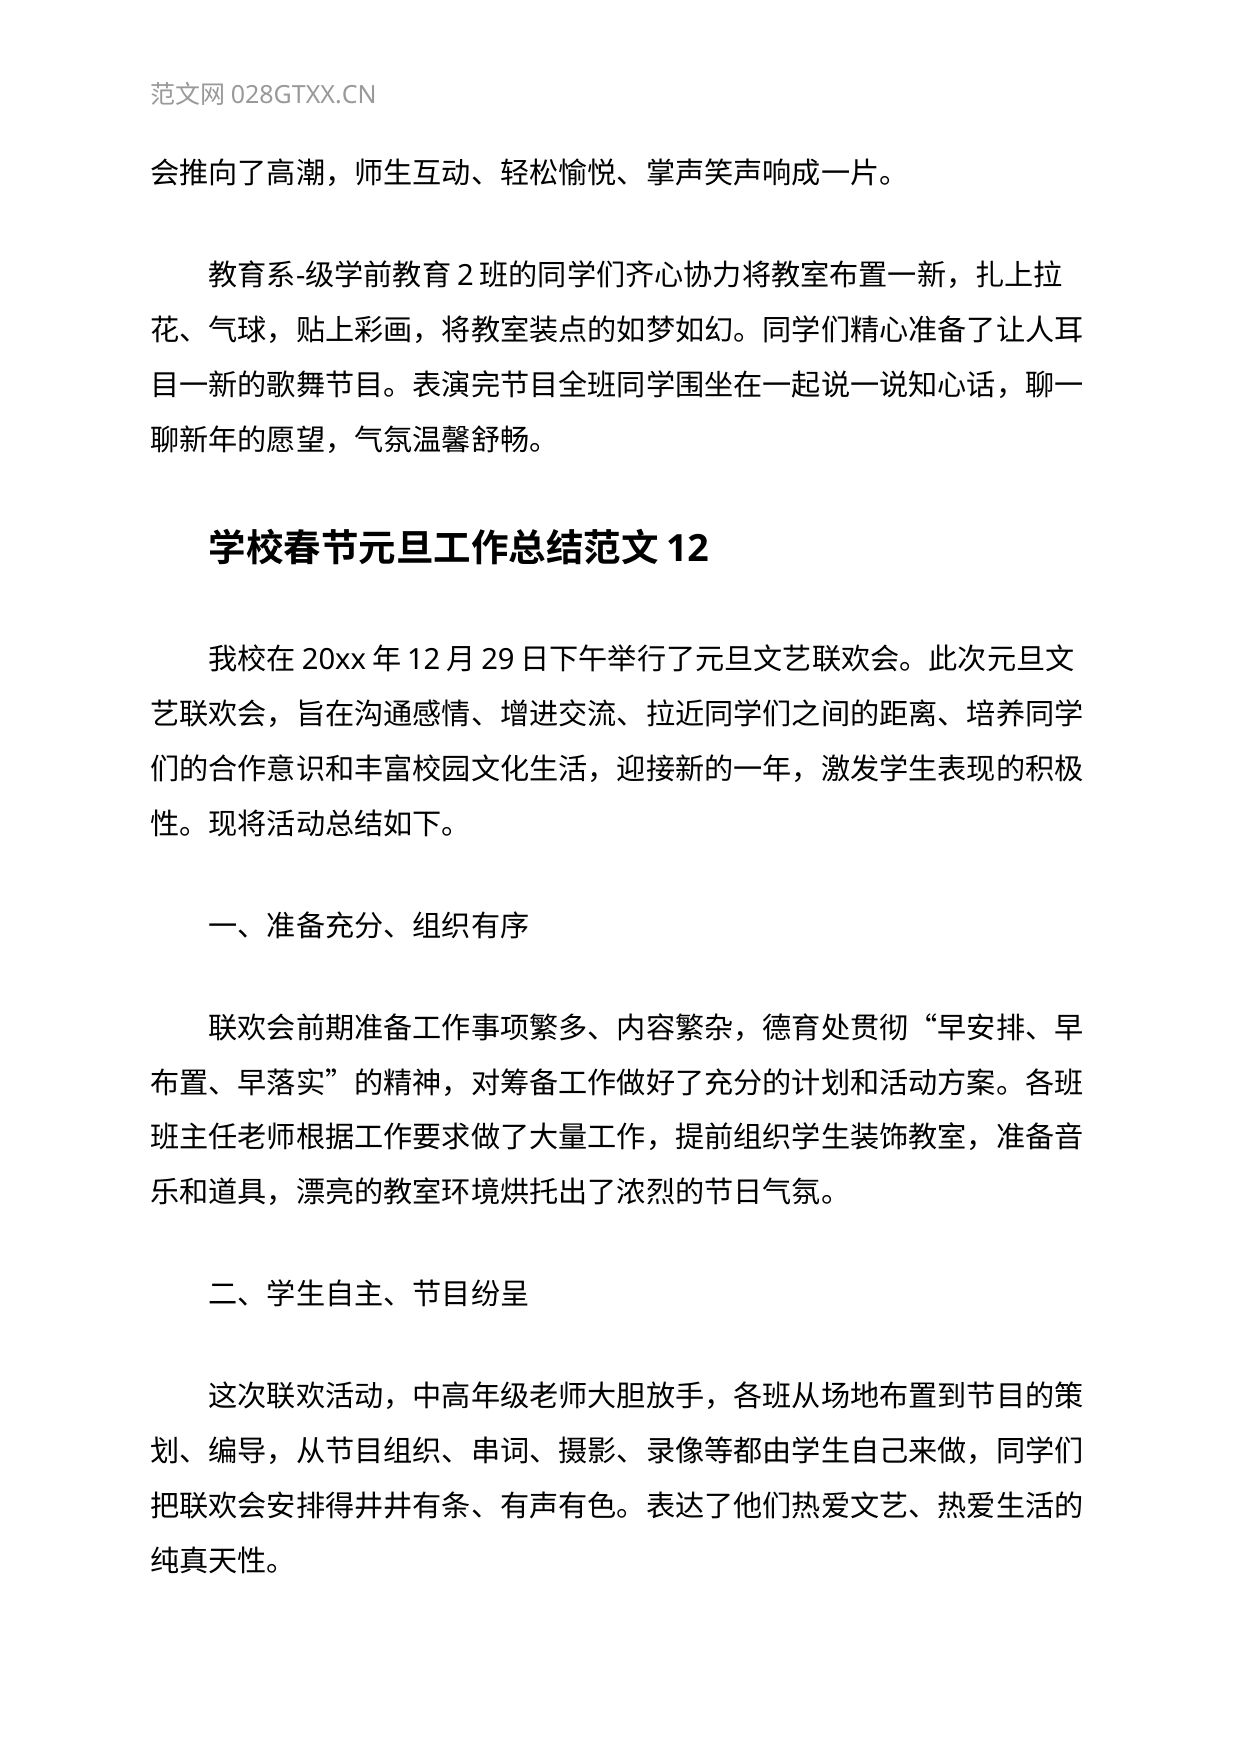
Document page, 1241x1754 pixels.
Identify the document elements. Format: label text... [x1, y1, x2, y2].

text 学校春节元旦工作总结范文12 [150, 518, 1090, 573]
text 我校在20xx年12月29日下午举行了元旦文艺联欢会。此次元旦文艺联欢会，旨在沟通感情、增进交流、拉近同学们之间的距离、培养同学们的合作意识和丰富校园文化生活，迎接新的一年，激发学生表现的积极性。现将活动总结如下。 [150, 636, 1090, 843]
text 这次联欢活动，中高年级老师大胆放手，各班从场地布置到节目的策划、编导，从节目组织、串词、摄影、录像等都由学生自己来做，同学们把联欢会安排得井井有条、有声有色。表达了他们热爱文艺、热爱生活的纯真天性。 [150, 1372, 1090, 1579]
text 教育系-级学前教育2班的同学们齐心协力将教室布置一新，扎上拉花、气球，贴上彩画，将教室装点的如梦如幻。同学们精心准备了让人耳目一新的歌舞节目。表演完节目全班同学围坐在一起说一说知心话，聊一聊新年的愿望，气氛温馨舒畅。 [150, 252, 1090, 459]
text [150, 150, 1090, 192]
text 二、学生自主、节目纷呈 [150, 1271, 1090, 1313]
text 一、准备充分、组织有序 [150, 902, 1090, 945]
text 联欢会前期准备工作事项繁多、内容繁杂，德育处贯彻“早安排、早布置、早落实”的精神，对筹备工作做好了充分的计划和活动方案。各班班主任老师根据工作要求做了大量工作，提前组织学生装饰教室，准备音乐和道具，漂亮的教室环境烘托出了浓烈的节日气氛。 [150, 1004, 1090, 1211]
